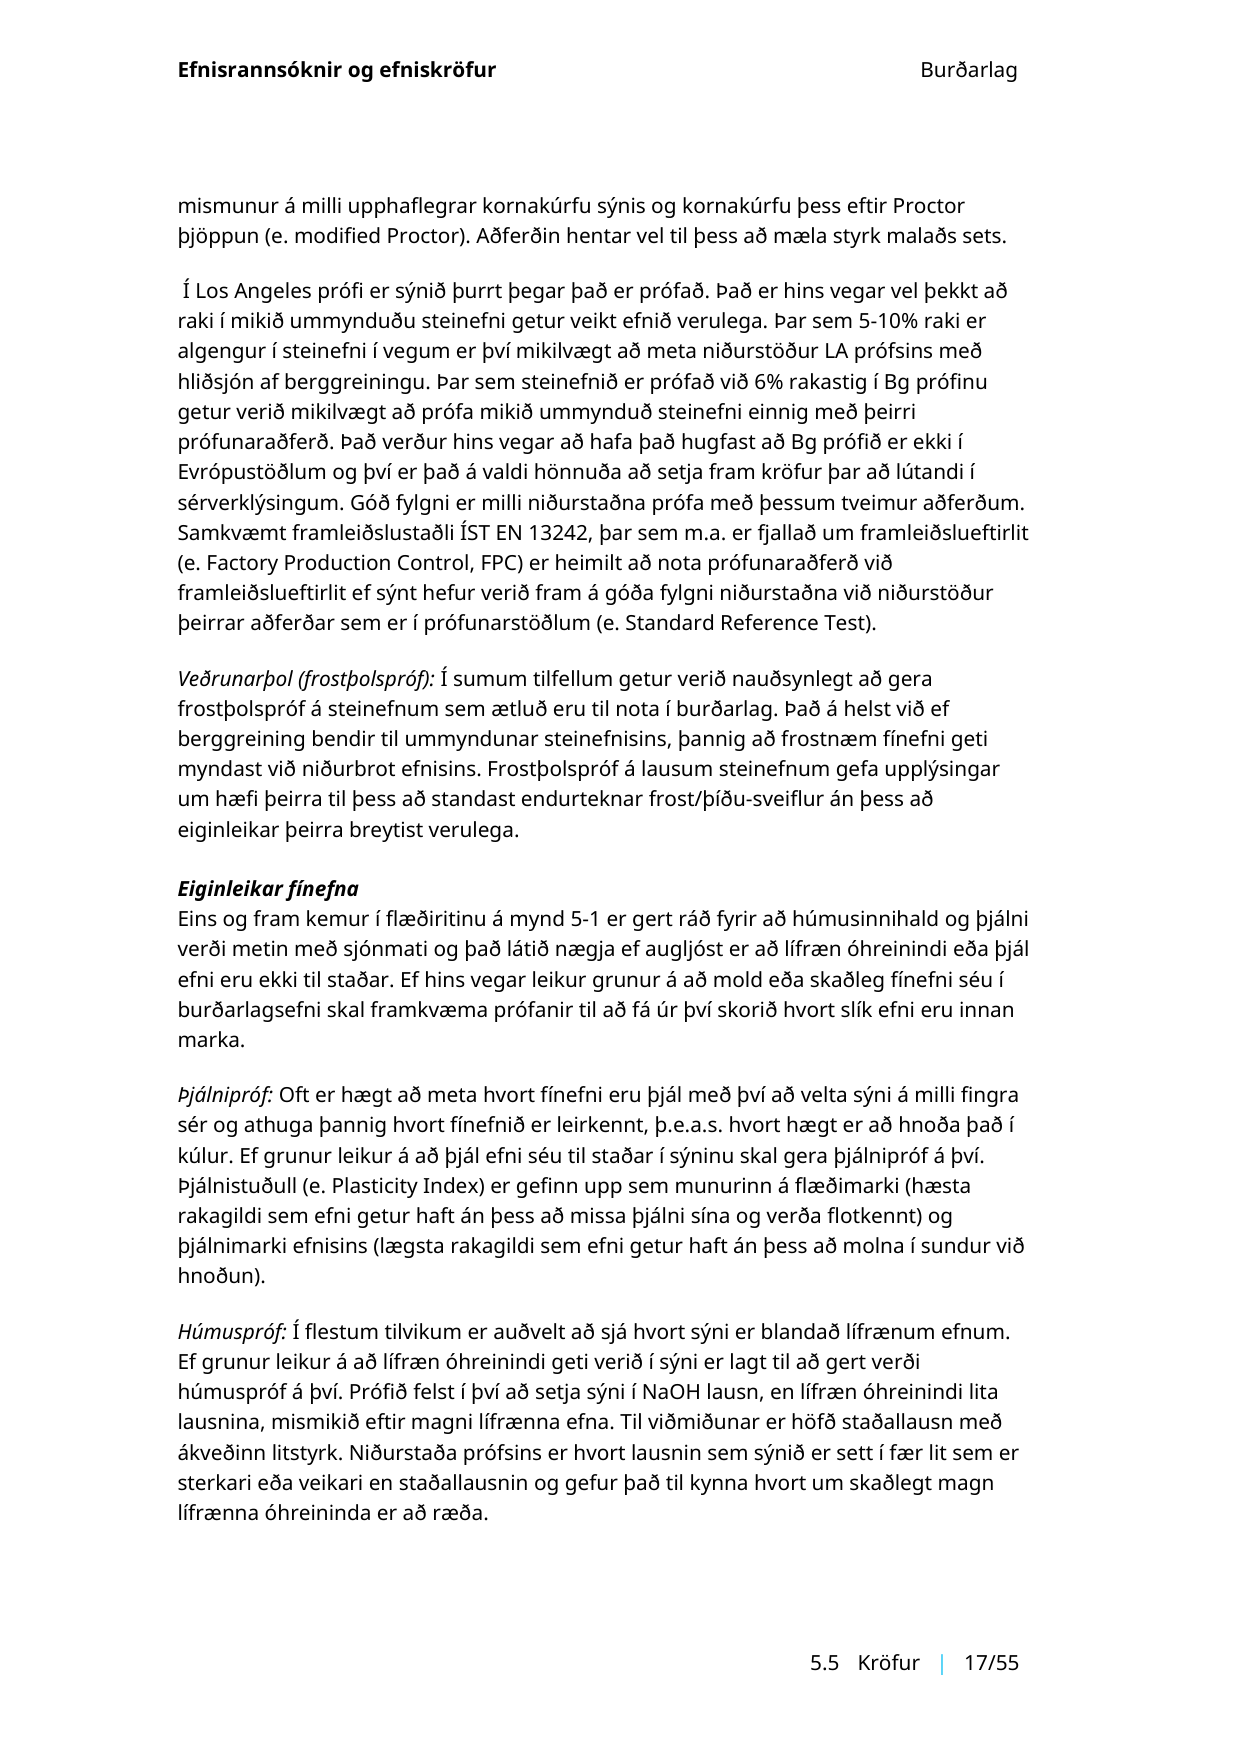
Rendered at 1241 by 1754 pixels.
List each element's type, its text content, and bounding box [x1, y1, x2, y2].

text Veðrunarþol (frostþolspróf): Í sumum tilfellum getur verið nauðsynlegt að gera frostþolspróf á steinefnum sem ætluð eru til nota í burðarlag. Það á helst við ef berggreining bendir til ummyndunar steinefnisins, þannig að frostnæm fínefni geti myndast við niðurbrot efnisins. Frostþolspróf á lausum steinefnum gefa upplýsingar um hæfi þeirra til þess að standast endurteknar frost/þíðu-sveiflur án þess að eiginleikar þeirra breytist verulega. [177, 662, 1033, 843]
text Í Los Angeles prófi er sýnið þurrt þegar það er prófað. Það er hins vegar vel þekkt að raki í mikið ummynduðu steinefni getur veikt efnið verulega. Þar sem 5-10% raki er algengur í steinefni í vegum er því mikilvægt að meta niðurstöður LA prófsins með hliðsjón af berggreiningu. Þar sem steinefnið er prófað við 6% rakastig í Bg prófinu getur verið mikilvægt að prófa mikið ummynduð steinefni einnig með þeirri prófunaraðferð. Það verður hins vegar að hafa það hugfast að Bg prófið er ekki í Evrópustöðlum og því er það á valdi hönnuða að setja fram kröfur þar að lútandi í sérverklýsingum. Góð fylgni er milli niðurstaðna prófa með þessum tveimur aðferðum. Samkvæmt framleiðslustaðli ÍST EN 13242, þar sem m.a. er fjallað um framleiðslueftirlit (e. Factory Production Control, FPC) er heimilt að nota prófunaraðferð við framleiðslueftirlit ef sýnt hefur verið fram á góða fylgni niðurstaðna við niðurstöður þeirrar aðferðar sem er í prófunarstöðlum (e. Standard Reference Test). [177, 274, 1033, 637]
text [177, 189, 1033, 249]
text Húmuspróf: Í flestum tilvikum er auðvelt að sjá hvort sýni er blandað lífrænum efnum. Ef grunur leikur á að lífræn óhreinindi geti verið í sýni er lagt til að gert verði húmuspróf á því. Prófið felst í því að setja sýni í NaOH lausn, en lífræn óhreinindi lita lausnina, mismikið eftir magni lífrænna efna. Til viðmiðunar er höfð staðallausn með ákveðinn litstyrk. Niðurstaða prófsins er hvort lausnin sem sýnið er sett í fær lit sem er sterkari eða veikari en staðallausnin og gefur það til kynna hvort um skaðlegt magn lífrænna óhreininda er að ræða. [177, 1315, 1033, 1526]
text Eins og fram kemur í flæðiritinu á mynd 5-1 er gert ráð fyrir að húmusinnihald og þjálni verði metin með sjónmati og það látið nægja ef augljóst er að lífræn óhreinindi eða þjál efni eru ekki til staðar. Ef hins vegar leikur grunur á að mold eða skaðleg fínefni séu í burðarlagsefni skal framkvæma prófanir til að fá úr því skorið hvort slík efni eru innan marka. [177, 902, 1033, 1053]
text Þjálnipróf: Oft er hægt að meta hvort fínefni eru þjál með því að velta sýni á milli fingra sér og athuga þannig hvort fínefnið er leirkennt, þ.e.a.s. hvort hægt er að hnoða það í kúlur. Ef grunur leikur á að þjál efni séu til staðar í sýninu skal gera þjálnipróf á því. Þjálnistuðull (e. Plasticity Index) er gefinn upp sem munurinn á flæðimarki (hæsta rakagildi sem efni getur haft án þess að missa þjálni sína og verða flotkennt) og þjálnimarki efnisins (lægsta rakagildi sem efni getur haft án þess að molna í sundur við hnoðun). [177, 1078, 1033, 1290]
text Eiginleikar fínefna [177, 872, 1033, 902]
